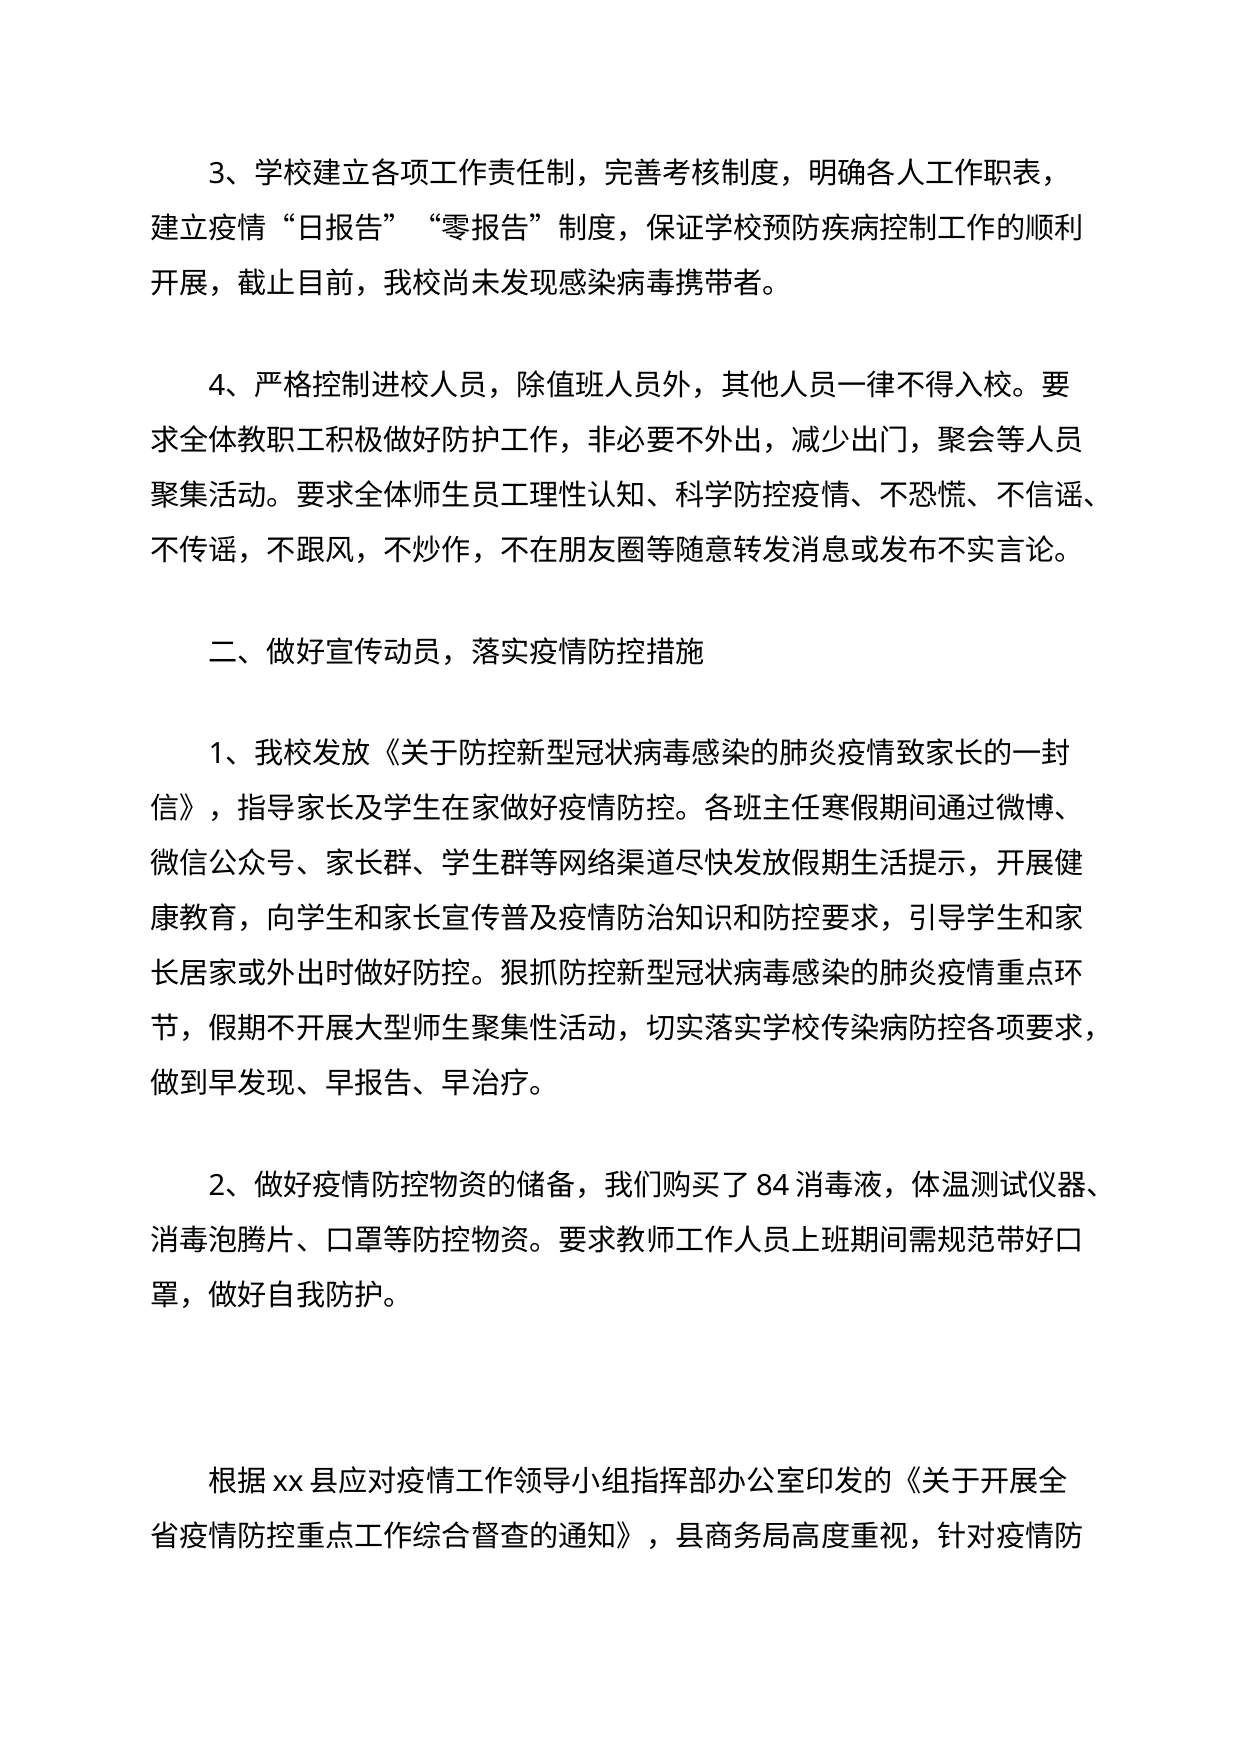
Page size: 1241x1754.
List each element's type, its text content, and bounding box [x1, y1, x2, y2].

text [150, 1457, 1090, 1554]
text 1、我校发放《关于防控新型冠状病毒感染的肺炎疫情致家长的一封信》，指导家长及学生在家做好疫情防控。各班主任寒假期间通过微博、微信公众号、家长群、学生群等网络渠道尽快发放假期生活提示，开展健康教育，向学生和家长宣传普及疫情防治知识和防控要求，引导学生和家长居家或外出时做好防控。狠抓防控新型冠状病毒感染的肺炎疫情重点环节，假期不开展大型师生聚集性活动，切实落实学校传染病防控各项要求，做到早发现、早报告、早治疗。 [150, 730, 1090, 1102]
text 3、学校建立各项工作责任制，完善考核制度，明确各人工作职表，建立疫情“日报告”“零报告”制度，保证学校预防疾病控制工作的顺利开展，截止目前，我校尚未发现感染病毒携带者。 [150, 150, 1090, 302]
text 二、做好宣传动员，落实疫情防控措施 [150, 628, 1090, 671]
text 2、做好疫情防控物资的储备，我们购买了84消毒液，体温测试仪器、消毒泡腾片、口罩等防控物资。要求教师工作人员上班期间需规范带好口罩，做好自我防护。 [150, 1161, 1090, 1313]
text 4、严格控制进校人员，除值班人员外，其他人员一律不得入校。要求全体教职工积极做好防护工作，非必要不外出，减少出门，聚会等人员聚集活动。要求全体师生员工理性认知、科学防控疫情、不恐慌、不信谣、不传谣，不跟风，不炒作，不在朋友圈等随意转发消息或发布不实言论。 [150, 362, 1090, 569]
